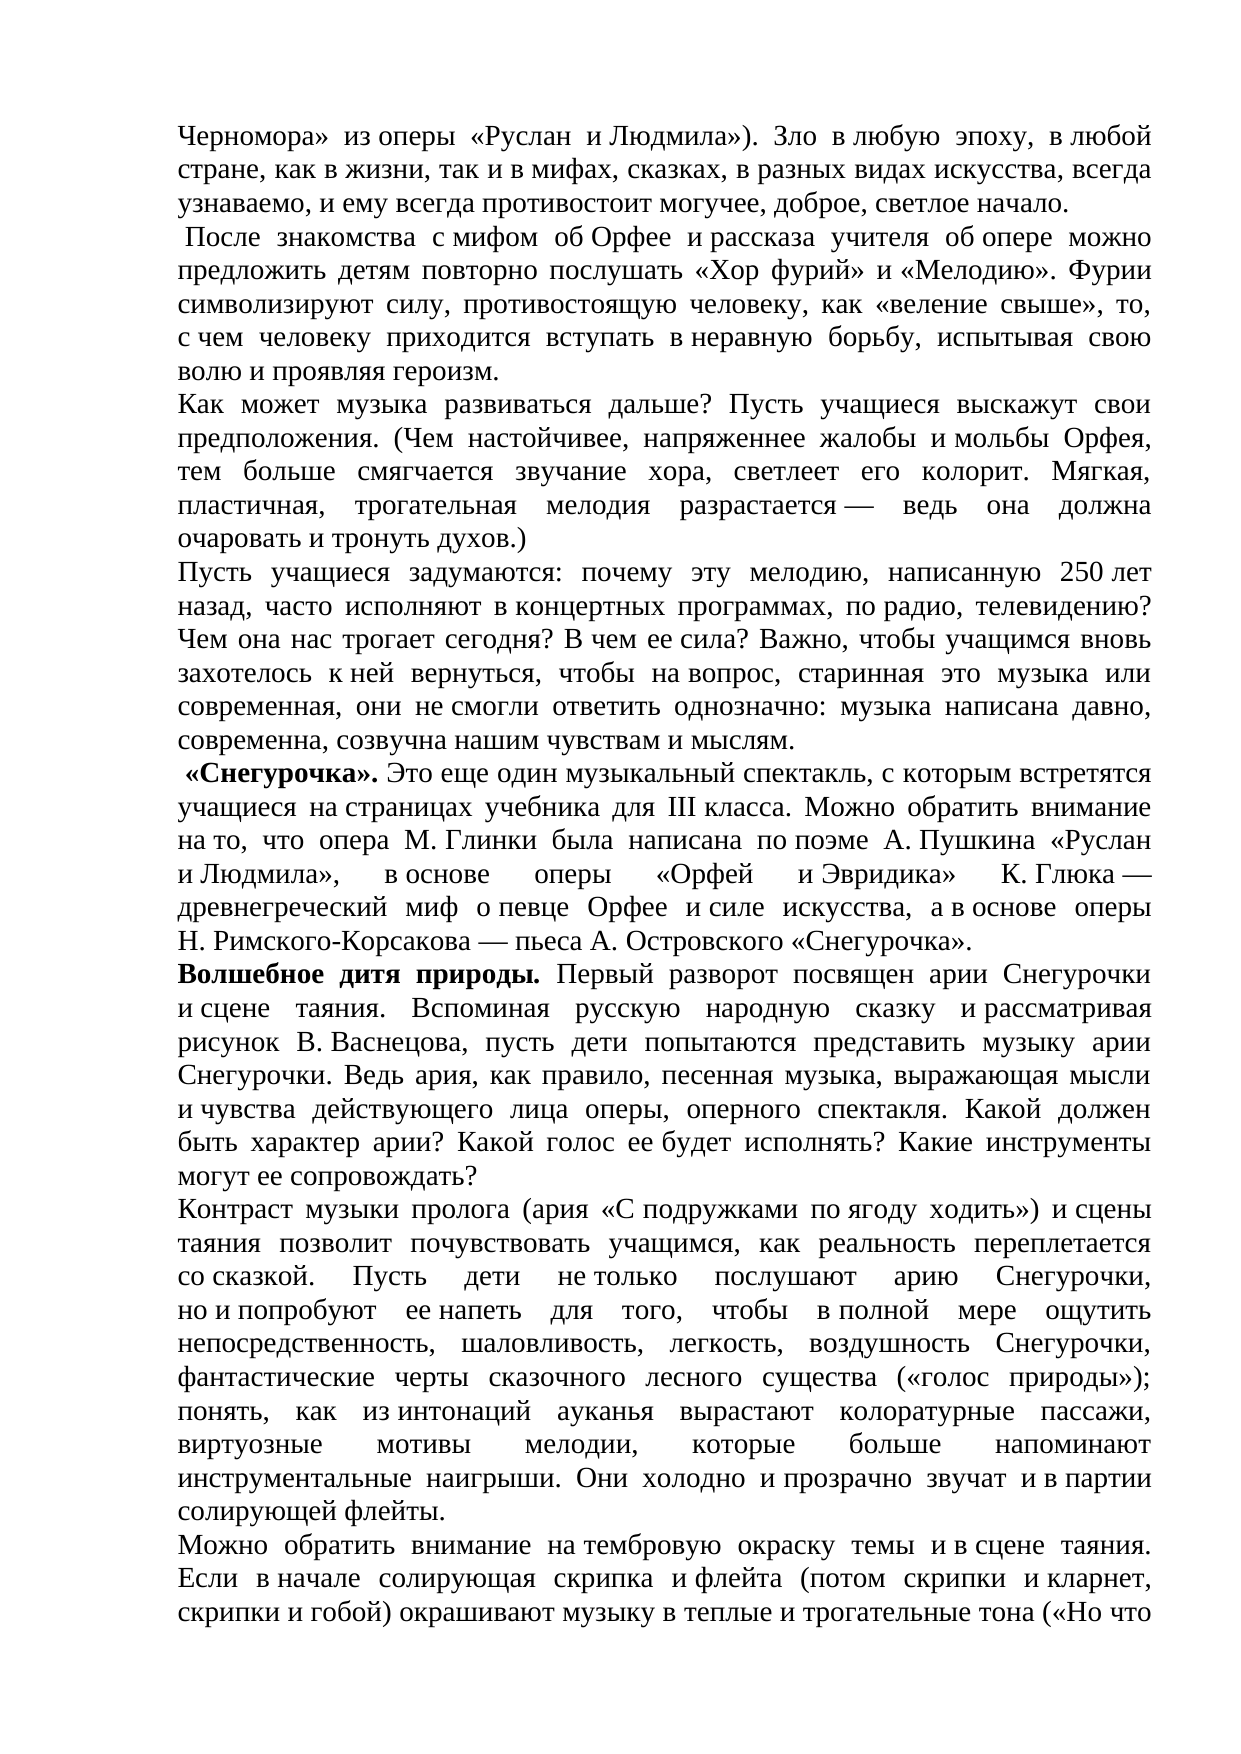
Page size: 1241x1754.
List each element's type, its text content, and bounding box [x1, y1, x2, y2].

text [177, 1527, 1152, 1627]
text Контраст музыки пролога (ария «С подружками по ягоду ходить») и сцены таяния позволит почувствовать учащимся, как реальность переплетается со сказкой. Пусть дети не только послушают арию Снегурочки, но и попробуют ее напеть для того, чтобы в полной мере ощутить непосредственность, шаловливость, легкость, воздушность Снегурочки, фантастические черты сказочного лесного существа («голос природы»); понять, как из интонаций ауканья вырастают колоратурные пассажи, виртуозные мотивы мелодии, которые больше напоминают инструментальные наигрыши. Они холодно и прозрачно звучат и в партии солирующей флейты. [177, 1191, 1152, 1527]
text Волшебное дитя природы. Первый разворот посвящен арии Снегурочки и сцене таяния. Вспоминая русскую народную сказку и рассматривая рисунок В. Васнецова, пусть дети попытаются представить музыку арии Снегурочки. Ведь ария, как правило, песенная музыка, выражающая мысли и чувства действующего лица оперы, оперного спектакля. Какой должен быть характер арии? Какой голос ее будет исполнять? Какие инструменты могут ее сопровождать? [177, 957, 1152, 1191]
text После знакомства с мифом об Орфее и рассказа учителя об опере можно предложить детям повторно послушать «Хор фурий» и «Мелодию». Фурии символизируют силу, противостоящую человеку, как «веление свыше», то, с чем человеку приходится вступать в неравную борьбу, испытывая свою волю и проявляя героизм. [177, 219, 1152, 386]
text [177, 118, 1152, 219]
text Как может музыка развиваться дальше? Пусть учащиеся выскажут свои предположения. (Чем настойчивее, напряженнее жалобы и мольбы Орфея, тем больше смягчается звучание хора, светлеет его колорит. Мягкая, пластичная, трогательная мелодия разрастается — ведь она должна очаровать и тронуть духов.) [177, 386, 1152, 554]
text «Снегурочка». Это еще один музыкальный спектакль, с которым встретятся учащиеся на страницах учебника для III класса. Можно обратить внимание на то, что опера М. Глинки была написана по поэме А. Пушкина «Руслан и Людмила», в основе оперы «Орфей и Эвридика» К. Глюка — древнегреческий миф о певце Орфее и силе искусства, а в основе оперы Н. Римского-Корсакова — пьеса А. Островского «Снегурочка». [177, 755, 1152, 957]
text Пусть учащиеся задумаются: почему эту мелодию, написанную 250 лет назад, часто исполняют в концертных программах, по радио, телевидению? Чем она нас трогает сегодня? В чем ее сила? Важно, чтобы учащимся вновь захотелось к ней вернуться, чтобы на вопрос, старинная это музыка или современная, они не смогли ответить однозначно: музыка написана давно, современна, созвучна нашим чувствам и мыслям. [177, 554, 1152, 755]
